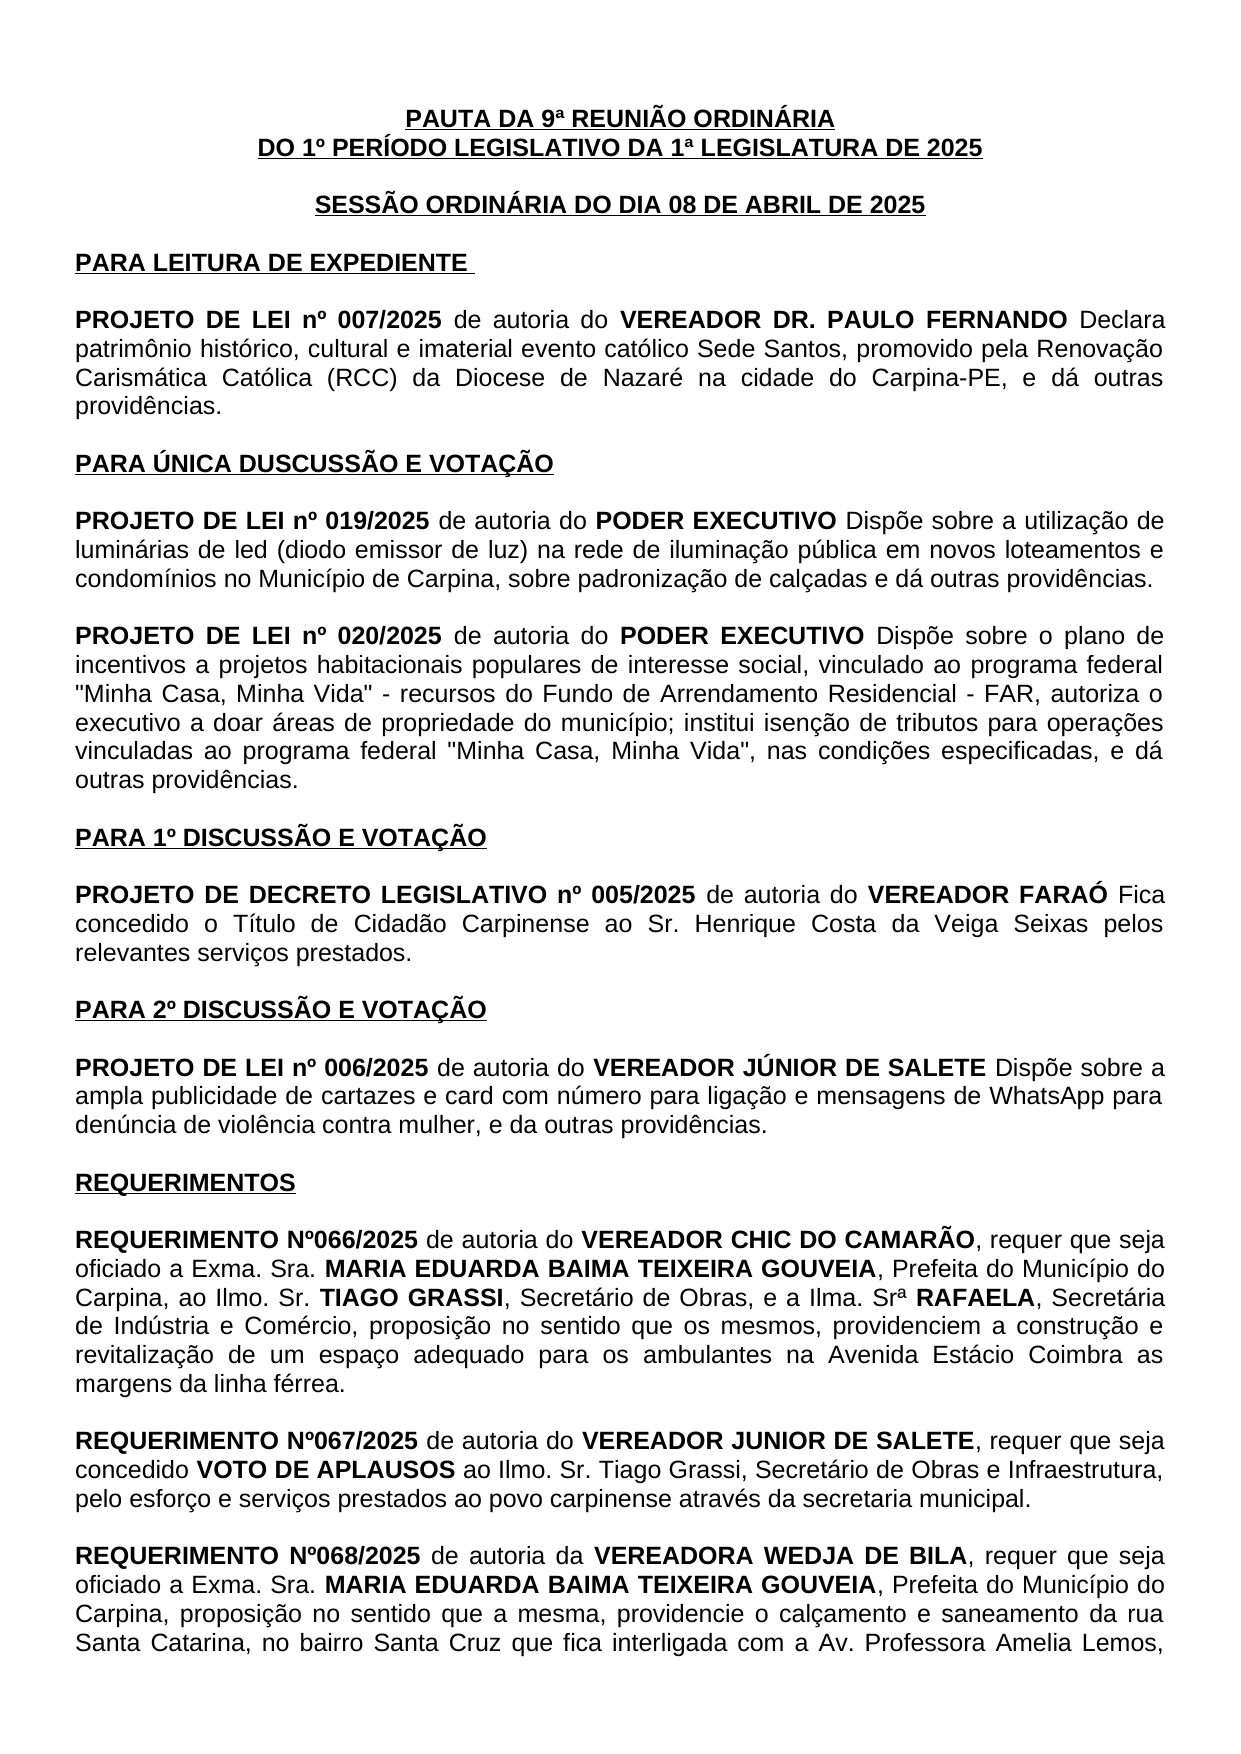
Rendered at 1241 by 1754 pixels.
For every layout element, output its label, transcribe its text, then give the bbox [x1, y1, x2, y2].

text PROJETO DE LEI nº 006/2025 de autoria do VEREADOR JÚNIOR DE SALETE Dispõe sobre a ampla publicidade de cartazes e card com número para ligação e mensagens de WhatsApp para denúncia de violência contra mulher, e da outras providências. [75, 1052, 1165, 1139]
text PARA ÚNICA DUSCUSSÃO E VOTAÇÃO [75, 449, 1165, 477]
text PROJETO DE LEI nº 007/2025 de autoria do VEREADOR DR. PAULO FERNANDO Declara patrimônio histórico, cultural e imaterial evento católico Sede Santos, promovido pela Renovação Carismática Católica (RCC) da Diocese de Nazaré na cidade do Carpina-PE, e dá outras providências. [75, 305, 1165, 420]
text PROJETO DE DECRETO LEGISLATIVO nº 005/2025 de autoria do VEREADOR FARAÓ Fica concedido o Título de Cidadão Carpinense ao Sr. Henrique Costa da Veiga Seixas pelos relevantes serviços prestados. [75, 880, 1165, 966]
text REQUERIMENTO Nº066/2025 de autoria do VEREADOR CHIC DO CAMARÃO, requer que seja oficiado a Exma. Sra. MARIA EDUARDA BAIMA TEIXEIRA GOUVEIA, Prefeita do Município do Carpina, ao Ilmo. Sr. TIAGO GRASSI, Secretário de Obras, e a Ilma. Srª RAFAELA, Secretária de Indústria e Comércio, proposição no sentido que os mesmos, providenciem a construção e revitalização de um espaço adequado para os ambulantes na Avenida Estácio Coimbra as margens da linha férrea. [75, 1225, 1165, 1397]
text PARA 2º DISCUSSÃO E VOTAÇÃO [75, 995, 1165, 1024]
text PARA 1º DISCUSSÃO E VOTAÇÃO [75, 822, 1165, 851]
text DO 1º PERÍODO LEGISLATIVO DA 1ª LEGISLATURA DE 2025 [75, 132, 1165, 161]
text SESSÃO ORDINÁRIA DO DIA 08 DE ABRIL DE 2025 [75, 190, 1165, 219]
text PROJETO DE LEI nº 020/2025 de autoria do PODER EXECUTIVO Dispõe sobre o plano de incentivos a projetos habitacionais populares de interesse social, vinculado ao programa federal "Minha Casa, Minha Vida" - recursos do Fundo de Arrendamento Residencial - FAR, autoriza o executivo a doar áreas de propriedade do município; institui isenção de tributos para operações vinculadas ao programa federal "Minha Casa, Minha Vida", nas condições especificadas, e dá outras providências. [75, 621, 1165, 794]
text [75, 1541, 1165, 1656]
text REQUERIMENTO Nº067/2025 de autoria do VEREADOR JUNIOR DE SALETE, requer que seja concedido VOTO DE APLAUSOS ao Ilmo. Sr. Tiago Grassi, Secretário de Obras e Infraestrutura, pelo esforço e serviços prestados ao povo carpinense através da secretaria municipal. [75, 1426, 1165, 1512]
text PAUTA DA 9ª REUNIÃO ORDINÁRIA [75, 104, 1165, 132]
text PROJETO DE LEI nº 019/2025 de autoria do PODER EXECUTIVO Dispõe sobre a utilização de luminárias de led (diodo emissor de luz) na rede de iluminação pública em novos loteamentos e condomínios no Município de Carpina, sobre padronização de calçadas e dá outras providências. [75, 506, 1165, 592]
text REQUERIMENTOS [75, 1167, 1165, 1196]
text PARA LEITURA DE EXPEDIENTE [75, 247, 1165, 276]
